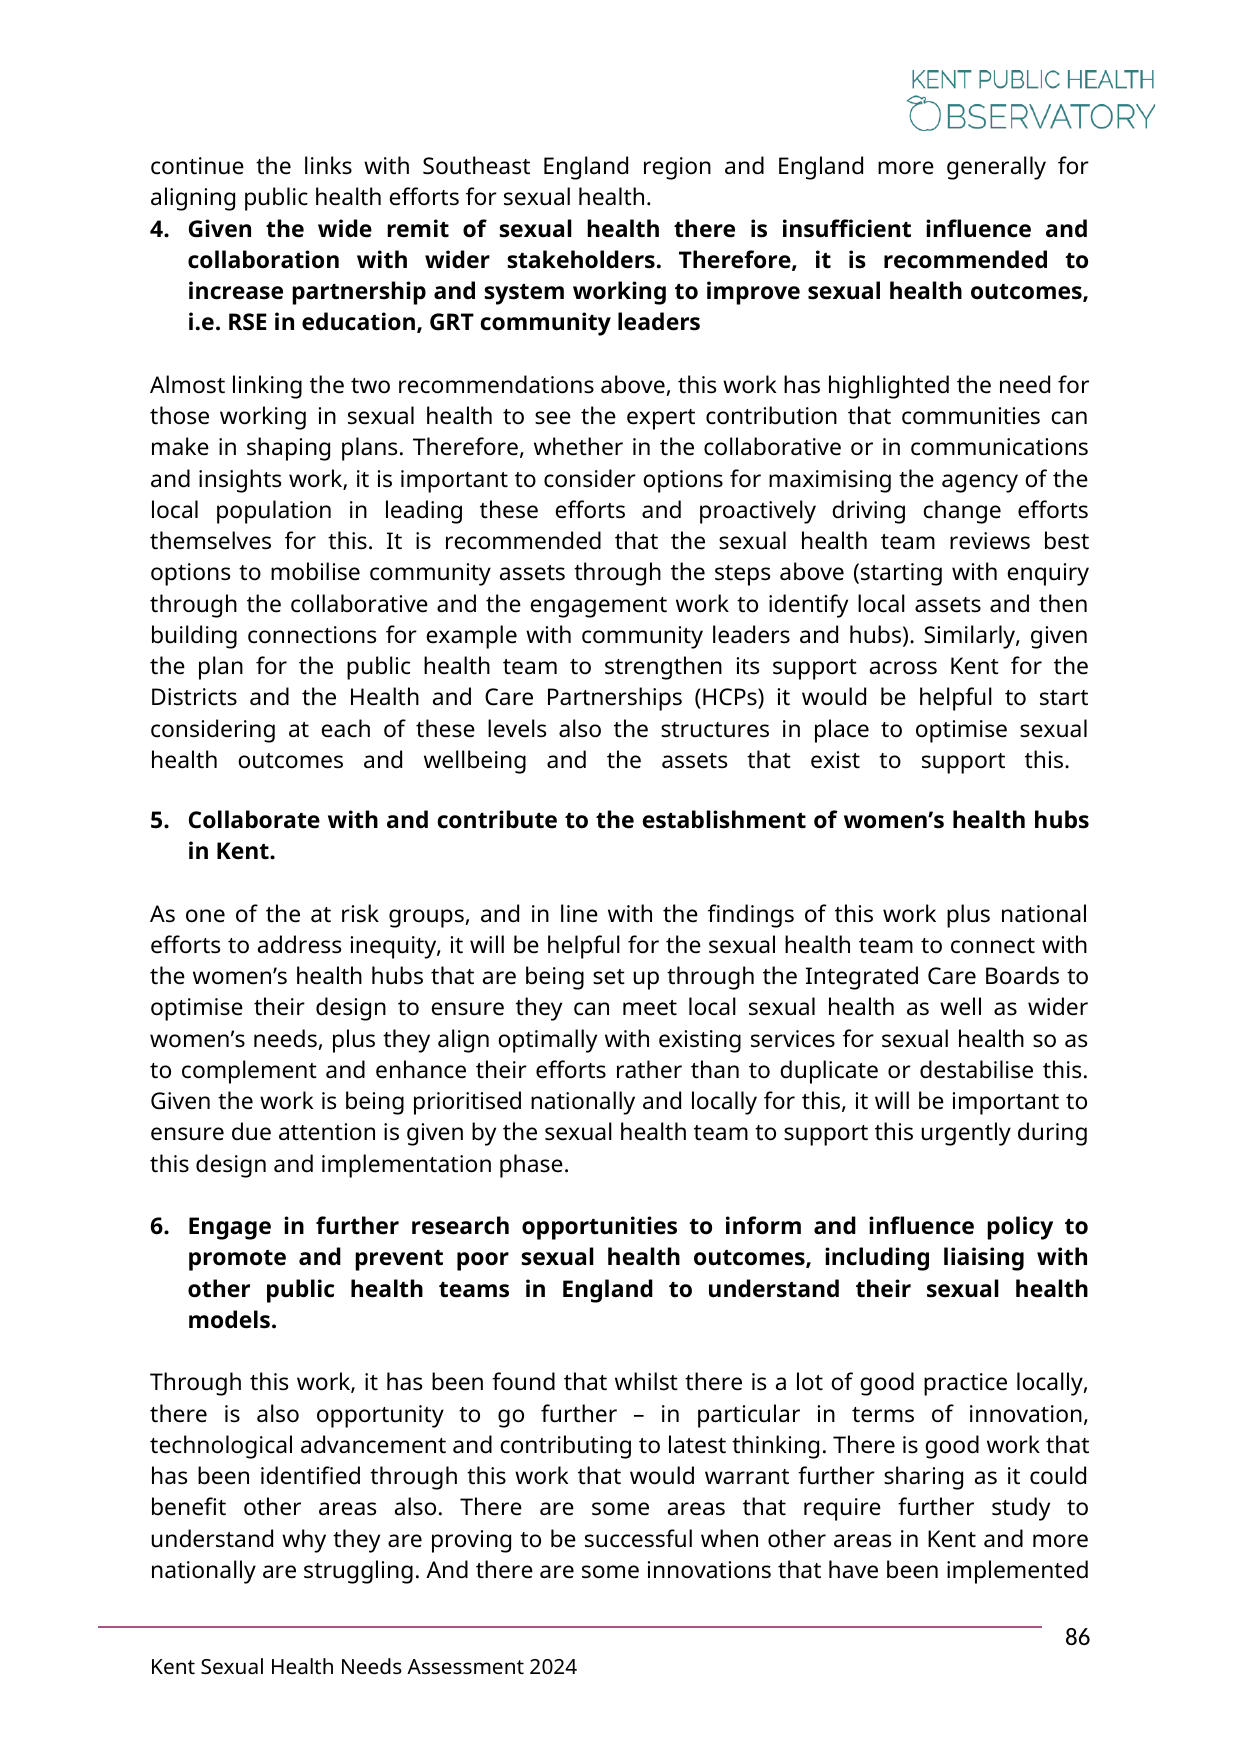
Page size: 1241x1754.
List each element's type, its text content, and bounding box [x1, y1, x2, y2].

list Engage in further research opportunities to inform and influence policy to promote and prevent poor sexual health outcomes, including liaising with other public health teams in England to understand their sexual health models. [150, 1210, 1090, 1335]
list Given the wide remit of sexual health there is insufficient influence and collaboration with wider stakeholders. Therefore, it is recommended to increase partnership and system working to improve sexual health outcomes, i.e. RSE in education, GRT community leaders [150, 212, 1090, 337]
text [150, 1366, 1090, 1585]
picture [906, 70, 1155, 131]
text Almost linking the two recommendations above, this work has highlighted the need for those working in sexual health to see the expert contribution that communities can make in shaping plans. Therefore, whether in the collaborative or in communications and insights work, it is important to consider options for maximising the agency of the local population in leading these efforts and proactively driving change efforts themselves for this. It is recommended that the sexual health team reviews best options to mobilise community assets through the steps above (starting with enquiry through the collaborative and the engagement work to identify local assets and then building connections for example with community leaders and hubs). Similarly, given the plan for the public health team to strengthen its support across Kent for the Districts and the Health and Care Partnerships (HCPs) it would be helpful to start considering at each of these levels also the structures in place to optimise sexual health outcomes and wellbeing and the assets that exist to support this. [150, 369, 1090, 804]
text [150, 150, 1090, 212]
list Collaborate with and contribute to the establishment of women’s health hubs in Kent. [150, 804, 1090, 866]
text As one of the at risk groups, and in line with the findings of this work plus national efforts to address inequity, it will be helpful for the sexual health team to connect with the women’s health hubs that are being set up through the Integrated Care Boards to optimise their design to ensure they can meet local sexual health as well as wider women’s needs, plus they align optimally with existing services for sexual health so as to complement and enhance their efforts rather than to duplicate or destabilise this. Given the work is being prioritised nationally and locally for this, it will be important to ensure due attention is given by the sexual health team to support this urgently during this design and implementation phase. [150, 897, 1090, 1179]
